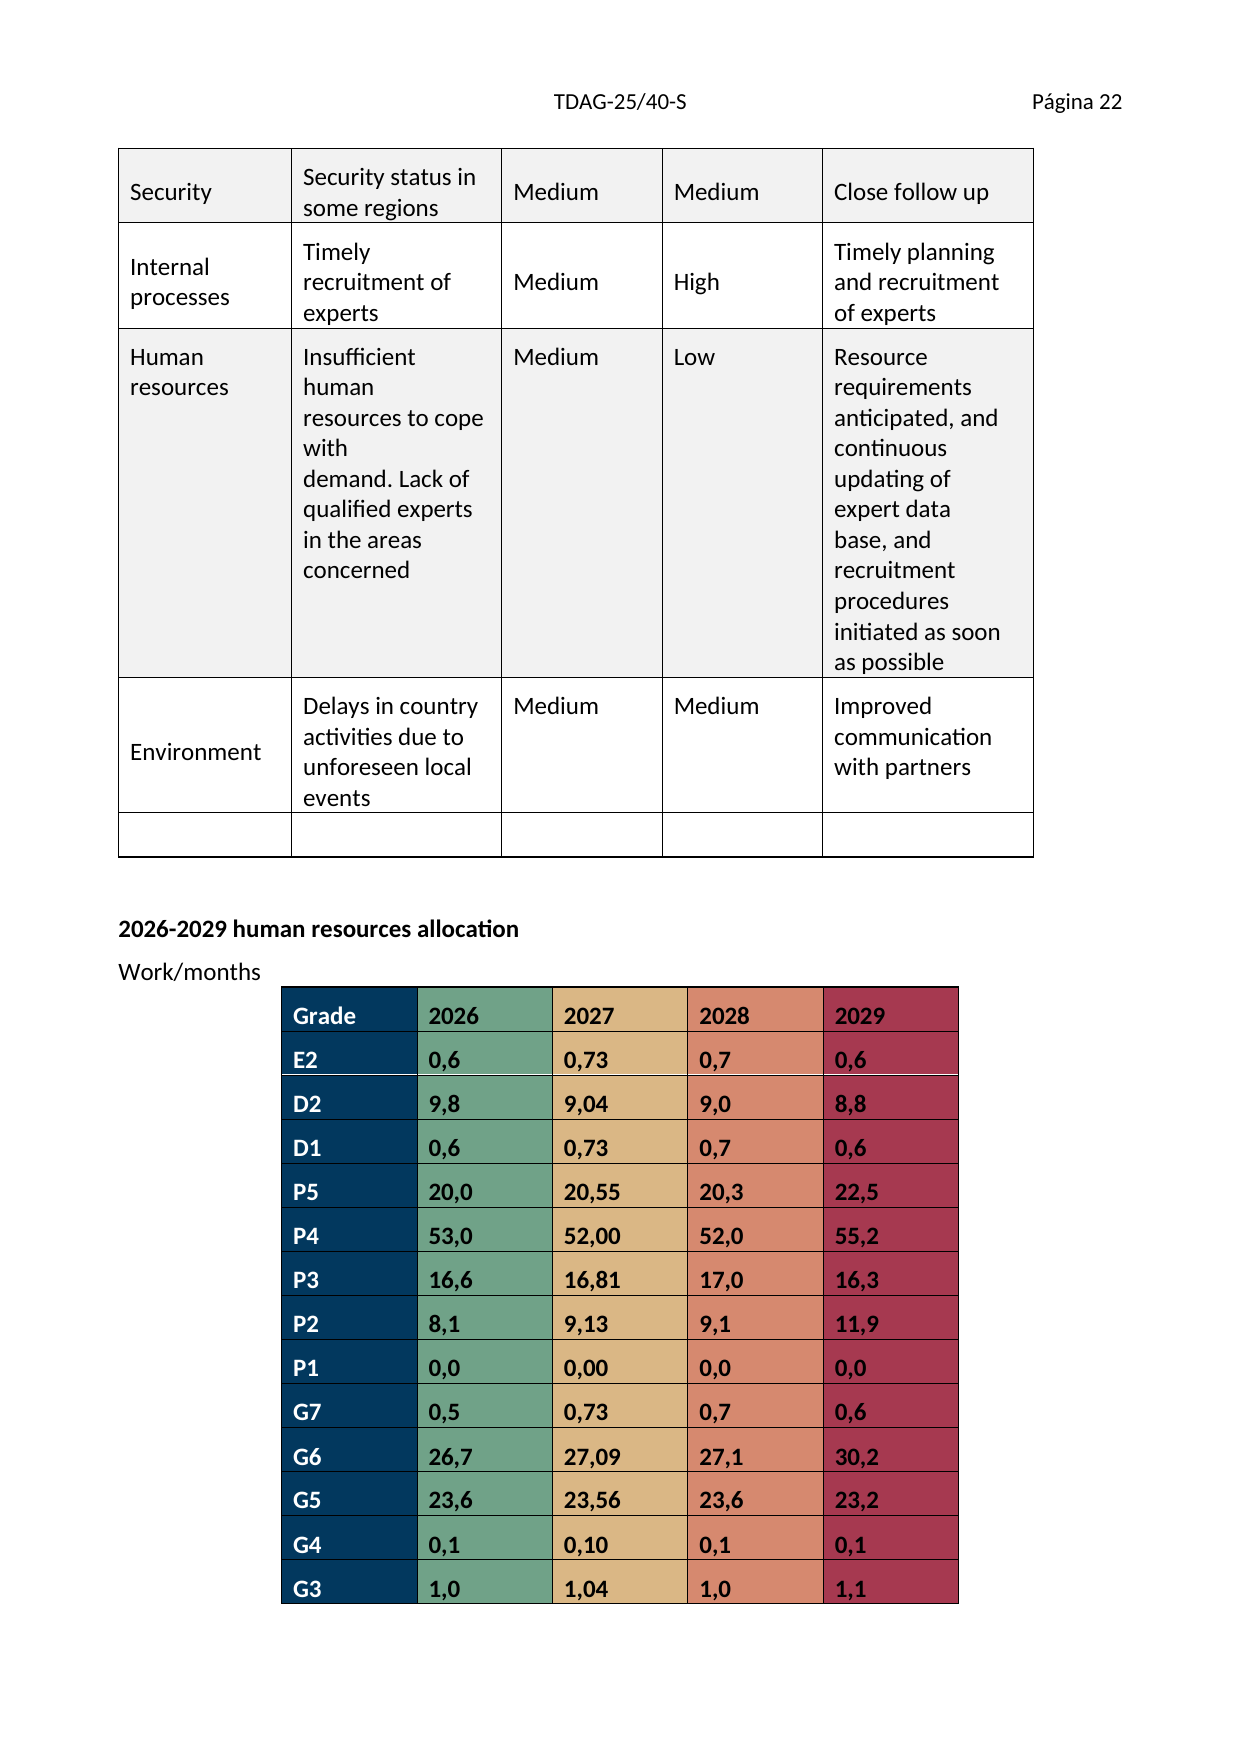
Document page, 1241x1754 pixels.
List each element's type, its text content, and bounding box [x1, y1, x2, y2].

table_cell 9,13 [553, 1296, 687, 1339]
table_cell 8,1 [418, 1296, 552, 1339]
table_cell Security [119, 149, 291, 222]
table_cell 27,1 [688, 1428, 823, 1471]
table_cell 11,9 [824, 1296, 958, 1339]
table_cell Close follow up [823, 149, 1033, 222]
table_cell Environment [119, 678, 291, 812]
table_cell 20,0 [418, 1164, 552, 1207]
table_cell Medium [502, 678, 662, 812]
table_cell 0,73 [553, 1032, 687, 1074]
table_cell 22,5 [824, 1164, 958, 1207]
table_cell 23,56 [553, 1472, 687, 1515]
table_cell 0,1 [824, 1516, 958, 1559]
table_cell G7 [282, 1384, 417, 1427]
text Work/months [118, 956, 1122, 986]
table_cell 27,09 [553, 1428, 687, 1471]
table_cell D1 [282, 1120, 417, 1163]
table_cell 1,04 [553, 1560, 687, 1603]
table_header 2026 [418, 988, 552, 1031]
table_cell 0,7 [688, 1384, 823, 1427]
table_cell 16,81 [553, 1252, 687, 1295]
table_header 2029 [824, 988, 958, 1031]
table_cell 0,0 [418, 1340, 552, 1383]
table_cell Delays in country activities due to unforeseen local events [292, 678, 501, 812]
table_cell Low [663, 329, 822, 677]
table_cell Timely planning and recruitment of experts [823, 223, 1033, 327]
table_cell P2 [282, 1296, 417, 1339]
table_cell 52,0 [688, 1208, 823, 1251]
table_cell G5 [282, 1472, 417, 1515]
table_cell Timely recruitment of experts [292, 223, 501, 327]
table_cell 20,3 [688, 1164, 823, 1207]
table_cell 20,55 [553, 1164, 687, 1207]
table_cell 0,10 [553, 1516, 687, 1559]
table_cell Security status in some regions [292, 149, 501, 222]
table_cell [502, 813, 662, 856]
table_cell 17,0 [688, 1252, 823, 1295]
table_cell Medium [663, 149, 822, 222]
table_cell P3 [282, 1252, 417, 1295]
table_cell High [663, 223, 822, 327]
table_cell Medium [663, 678, 822, 812]
table_cell P5 [282, 1164, 417, 1207]
table_cell 0,6 [824, 1384, 958, 1427]
table_cell 30,2 [824, 1428, 958, 1471]
table_cell 1,0 [688, 1560, 823, 1603]
table_cell Medium [502, 149, 662, 222]
table_cell 26,7 [418, 1428, 552, 1471]
table_cell 52,00 [553, 1208, 687, 1251]
table_cell D2 [282, 1076, 417, 1119]
table_cell 53,0 [418, 1208, 552, 1251]
table_cell 0,6 [418, 1120, 552, 1163]
table_cell 9,1 [688, 1296, 823, 1339]
table_cell [119, 813, 291, 856]
table_cell 9,8 [418, 1076, 552, 1119]
table_cell 0,7 [688, 1032, 823, 1074]
table_cell [292, 813, 501, 856]
table_cell Medium [502, 223, 662, 327]
table_cell Medium [502, 329, 662, 677]
text 2026-2029 human resources allocation [118, 913, 1122, 943]
table_cell G4 [282, 1516, 417, 1559]
table_cell P4 [282, 1208, 417, 1251]
table_cell 23,2 [824, 1472, 958, 1515]
table_cell Human resources [119, 329, 291, 677]
table_cell 0,1 [418, 1516, 552, 1559]
table_cell [663, 813, 822, 856]
table_cell [823, 813, 1033, 856]
table_cell 0,6 [824, 1120, 958, 1163]
table_header 2027 [553, 988, 687, 1031]
table_cell 23,6 [418, 1472, 552, 1515]
table_cell 23,6 [688, 1472, 823, 1515]
table_cell 1,1 [824, 1560, 958, 1603]
table_cell 0,0 [824, 1340, 958, 1383]
table_cell 0,7 [688, 1120, 823, 1163]
table_cell 0,1 [688, 1516, 823, 1559]
table_cell 0,5 [418, 1384, 552, 1427]
table_cell 9,04 [553, 1076, 687, 1119]
table_cell 16,6 [418, 1252, 552, 1295]
table_cell 0,73 [553, 1120, 687, 1163]
table_cell Resource requirements anticipated, and continuous updating of expert data base, and recruitment procedures initiated as soon as possible [823, 329, 1033, 677]
table_header Grade [282, 988, 417, 1031]
table_cell 55,2 [824, 1208, 958, 1251]
table_cell 8,8 [824, 1076, 958, 1119]
table_cell G3 [282, 1560, 417, 1603]
table_cell Improved communication with partners [823, 678, 1033, 812]
table_cell E2 [282, 1032, 417, 1074]
table_cell 0,00 [553, 1340, 687, 1383]
table_cell 0,0 [688, 1340, 823, 1383]
table_header 2028 [688, 988, 823, 1031]
table_cell Insufficient human resources to cope with demand. Lack of qualified experts in the areas concerned [292, 329, 501, 677]
table_cell 0,6 [824, 1032, 958, 1074]
table_cell P1 [282, 1340, 417, 1383]
table_cell Internal processes [119, 223, 291, 327]
table_cell G6 [282, 1428, 417, 1471]
table_cell 16,3 [824, 1252, 958, 1295]
table_cell 1,0 [418, 1560, 552, 1603]
table_cell 9,0 [688, 1076, 823, 1119]
table_cell 0,6 [418, 1032, 552, 1074]
table_cell 0,73 [553, 1384, 687, 1427]
